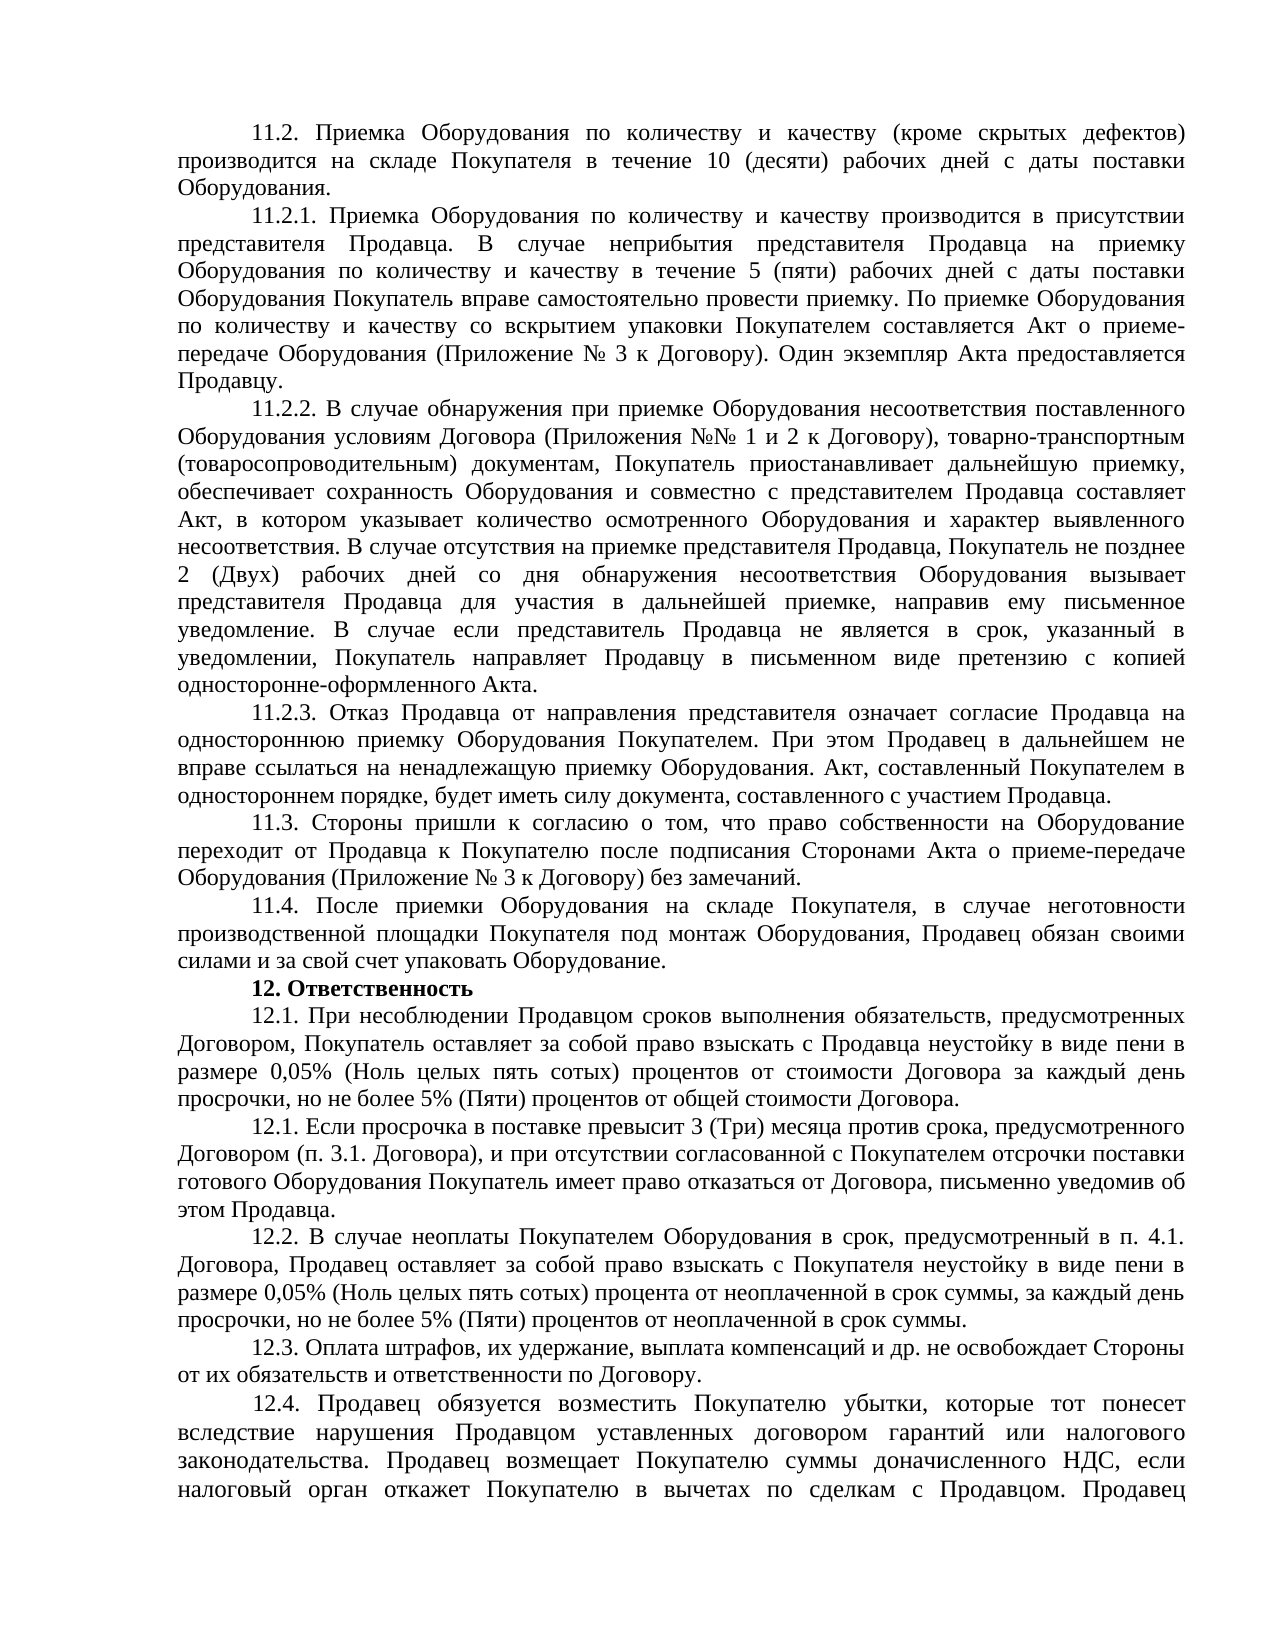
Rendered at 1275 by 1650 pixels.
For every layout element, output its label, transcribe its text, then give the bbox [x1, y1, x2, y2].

text 11.4. После приемки Оборудования на складе Покупателя, в случае неготовности производственной площадки Покупателя под монтаж Оборудования, Продавец обязан своими силами и за свой счет упаковать Оборудование. [177, 891, 1186, 974]
text 12.1. Если просрочка в поставке превысит 3 (Три) месяца против срока, предусмотренного Договором (п. 3.1. Договора), и при отсутствии согласованной с Покупателем отсрочки поставки готового Оборудования Покупатель имеет право отказаться от Договора, письменно уведомив об этом Продавца. [177, 1112, 1186, 1222]
text 12.2. В случае неоплаты Покупателем Оборудования в срок, предусмотренный в п. 4.1. Договора, Продавец оставляет за собой право взыскать с Покупателя неустойку в виде пени в размере 0,05% (Ноль целых пять сотых) процента от неоплаченной в срок суммы, за каждый день просрочки, но не более 5% (Пяти) процентов от неоплаченной в срок суммы. [177, 1222, 1186, 1333]
text 11.2.3. Отказ Продавца от направления представителя означает согласие Продавца на одностороннюю приемку Оборудования Покупателем. При этом Продавец в дальнейшем не вправе ссылаться на ненадлежащую приемку Оборудования. Акт, составленный Покупателем в одностороннем порядке, будет иметь силу документа, составленного с участием Продавца. [177, 698, 1186, 808]
text 12.1. При несоблюдении Продавцом сроков выполнения обязательств, предусмотренных Договором, Покупатель оставляет за собой право взыскать с Продавца неустойку в виде пени в размере 0,05% (Ноль целых пять сотых) процентов от стоимости Договора за каждый день просрочки, но не более 5% (Пяти) процентов от общей стоимости Договора. [177, 1001, 1186, 1112]
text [177, 1388, 1186, 1503]
text 11.2.1. Приемка Оборудования по количеству и качеству производится в присутствии представителя Продавца. В случае неприбытия представителя Продавца на приемку Оборудования по количеству и качеству в течение 5 (пяти) рабочих дней с даты поставки Оборудования Покупатель вправе самостоятельно провести приемку. По приемке Оборудования по количеству и качеству со вскрытием упаковки Покупателем составляется Акт о приеме-передаче Оборудования (Приложение № 3 к Договору). Один экземпляр Акта предоставляется Продавцу. [177, 201, 1186, 394]
text 12. Ответственность [177, 974, 1186, 1001]
text 11.2. Приемка Оборудования по количеству и качеству (кроме скрытых дефектов) производится на складе Покупателя в течение 10 (десяти) рабочих дней с даты поставки Оборудования. [177, 118, 1186, 201]
text 11.2.2. В случае обнаружения при приемке Оборудования несоответствия поставленного Оборудования условиям Договора (Приложения №№ 1 и 2 к Договору), товарно-транспортным (товаросопроводительным) документам, Покупатель приостанавливает дальнейшую приемку, обеспечивает сохранность Оборудования и совместно с представителем Продавца составляет Акт, в котором указывает количество осмотренного Оборудования и характер выявленного несоответствия. В случае отсутствия на приемке представителя Продавца, Покупатель не позднее 2 (Двух) рабочих дней со дня обнаружения несоответствия Оборудования вызывает представителя Продавца для участия в дальнейшей приемке, направив ему письменное уведомление. В случае если представитель Продавца не является в срок, указанный в уведомлении, Покупатель направляет Продавцу в письменном виде претензию с копией односторонне-оформленного Акта. [177, 394, 1186, 698]
text 11.3. Стороны пришли к согласию о том, что право собственности на Оборудование переходит от Продавца к Покупателю после подписания Сторонами Акта о приеме-передаче Оборудования (Приложение № 3 к Договору) без замечаний. [177, 808, 1186, 891]
text 12.3. Оплата штрафов, их удержание, выплата компенсаций и др. не освобождает Стороны от их обязательств и ответственности по Договору. [177, 1333, 1186, 1388]
